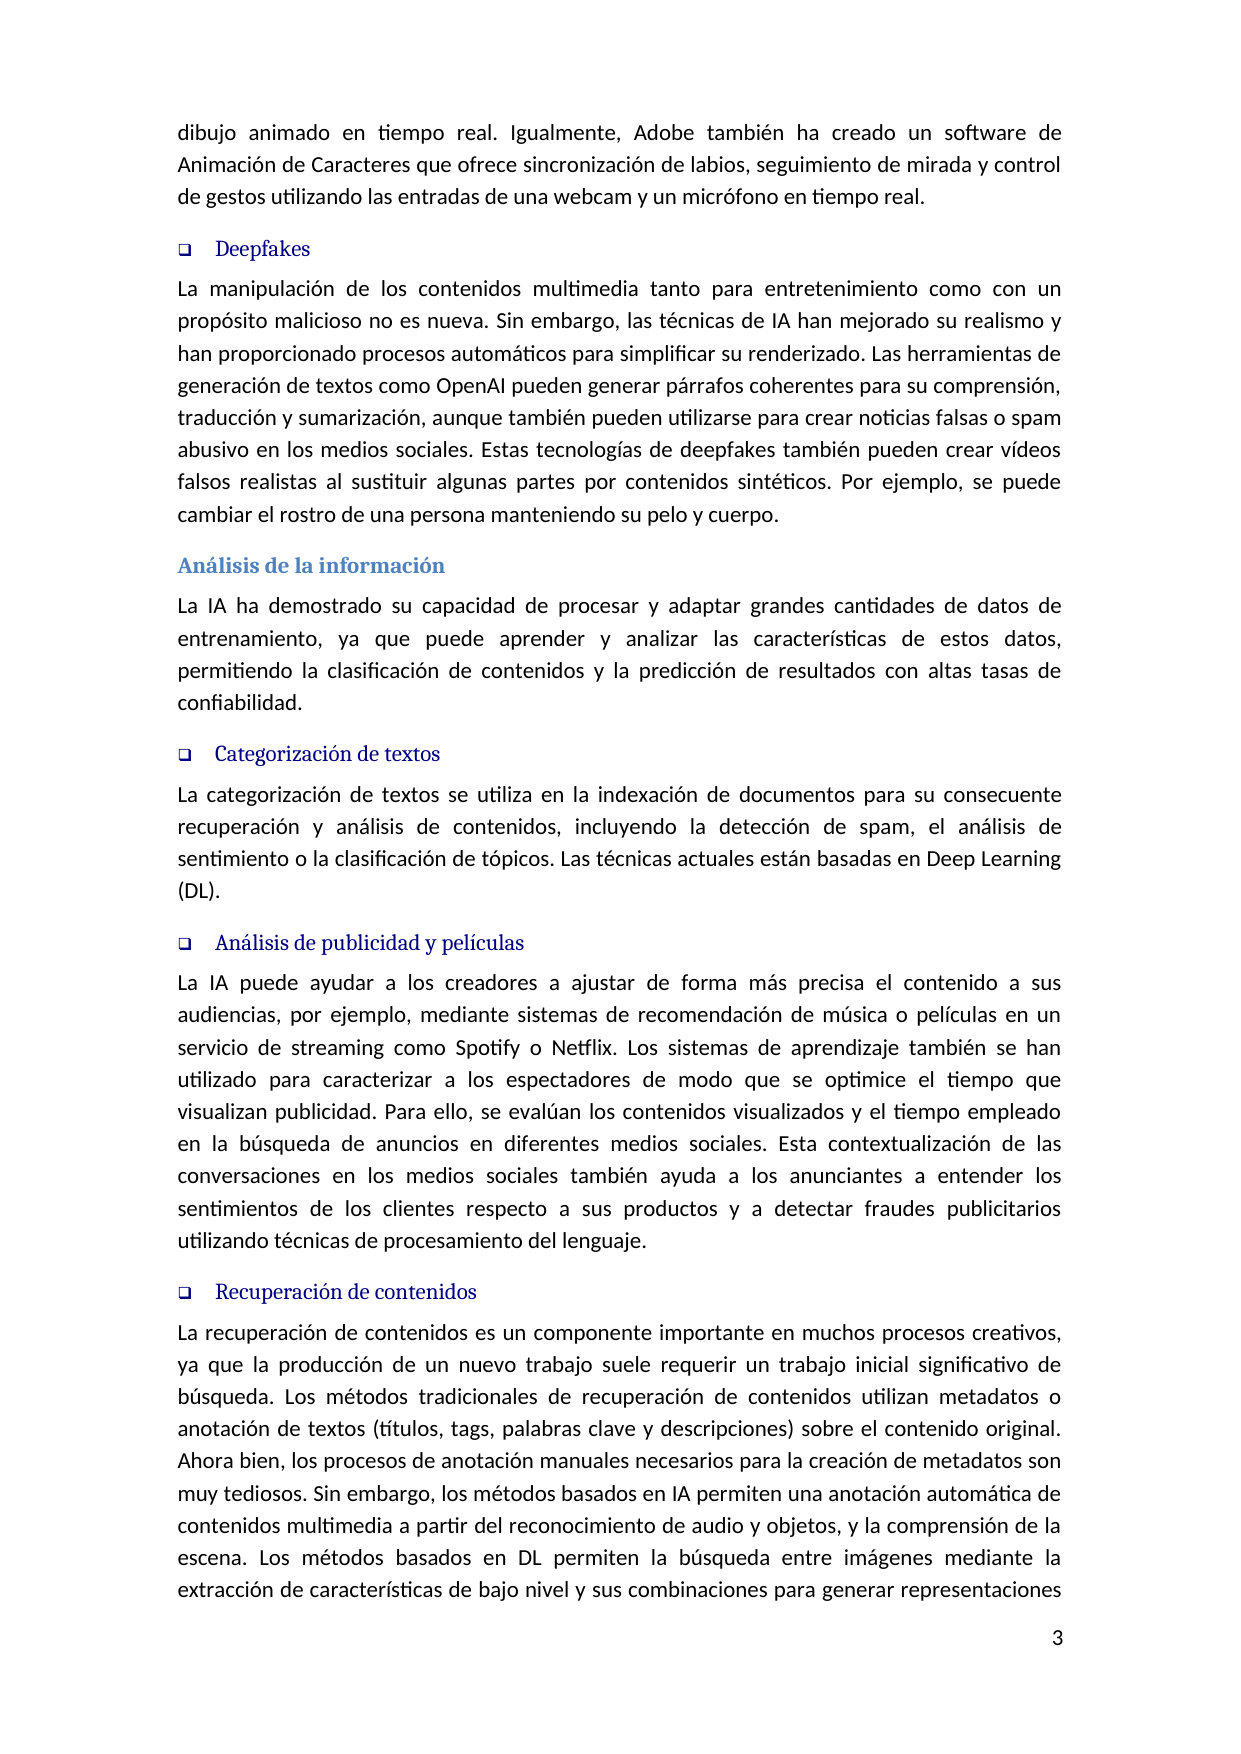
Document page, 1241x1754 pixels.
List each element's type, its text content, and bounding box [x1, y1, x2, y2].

text Análisis de publicidad y películas [177, 929, 1063, 956]
text La IA ha demostrado su capacidad de procesar y adaptar grandes cantidades de datos de entrenamiento, ya que puede aprender y analizar las características de estos datos, permitiendo la clasificación de contenidos y la predicción de resultados con altas tasas de confiabilidad. [177, 592, 1063, 716]
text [177, 1318, 1063, 1603]
text La manipulación de los contenidos multimedia tanto para entretenimiento como con un propósito malicioso no es nueva. Sin embargo, las técnicas de IA han mejorado su realismo y han proporcionado procesos automáticos para simplificar su renderizado. Las herramientas de generación de textos como OpenAI pueden generar párrafos coherentes para su comprensión, traducción y sumarización, aunque también pueden utilizarse para crear noticias falsas o spam abusivo en los medios sociales. Estas tecnologías de deepfakes también pueden crear vídeos falsos realistas al sustituir algunas partes por contenidos sintéticos. Por ejemplo, se puede cambiar el rostro de una persona manteniendo su pelo y cuerpo. [177, 274, 1063, 528]
subtitle Análisis de la información [177, 553, 1063, 579]
text La categorización de textos se utiliza en la indexación de documentos para su consecuente recuperación y análisis de contenidos, incluyendo la detección de spam, el análisis de sentimiento o la clasificación de tópicos. Las técnicas actuales están basadas en Deep Learning (DL). [177, 780, 1063, 904]
text La IA puede ayudar a los creadores a ajustar de forma más precisa el contenido a sus audiencias, por ejemplo, mediante sistemas de recomendación de música o películas en un servicio de streaming como Spotify o Netflix. Los sistemas de aprendizaje también se han utilizado para caracterizar a los espectadores de modo que se optimice el tiempo que visualizan publicidad. Para ello, se evalúan los contenidos visualizados y el tiempo empleado en la búsqueda de anuncios en diferentes medios sociales. Esta contextualización de las conversaciones en los medios sociales también ayuda a los anunciantes a entender los sentimientos de los clientes respecto a sus productos y a detectar fraudes publicitarios utilizando técnicas de procesamiento del lenguaje. [177, 968, 1063, 1254]
text Categorización de textos [177, 741, 1063, 767]
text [177, 118, 1063, 211]
text Deepfakes [177, 236, 1063, 262]
text Recuperación de contenidos [177, 1279, 1063, 1305]
